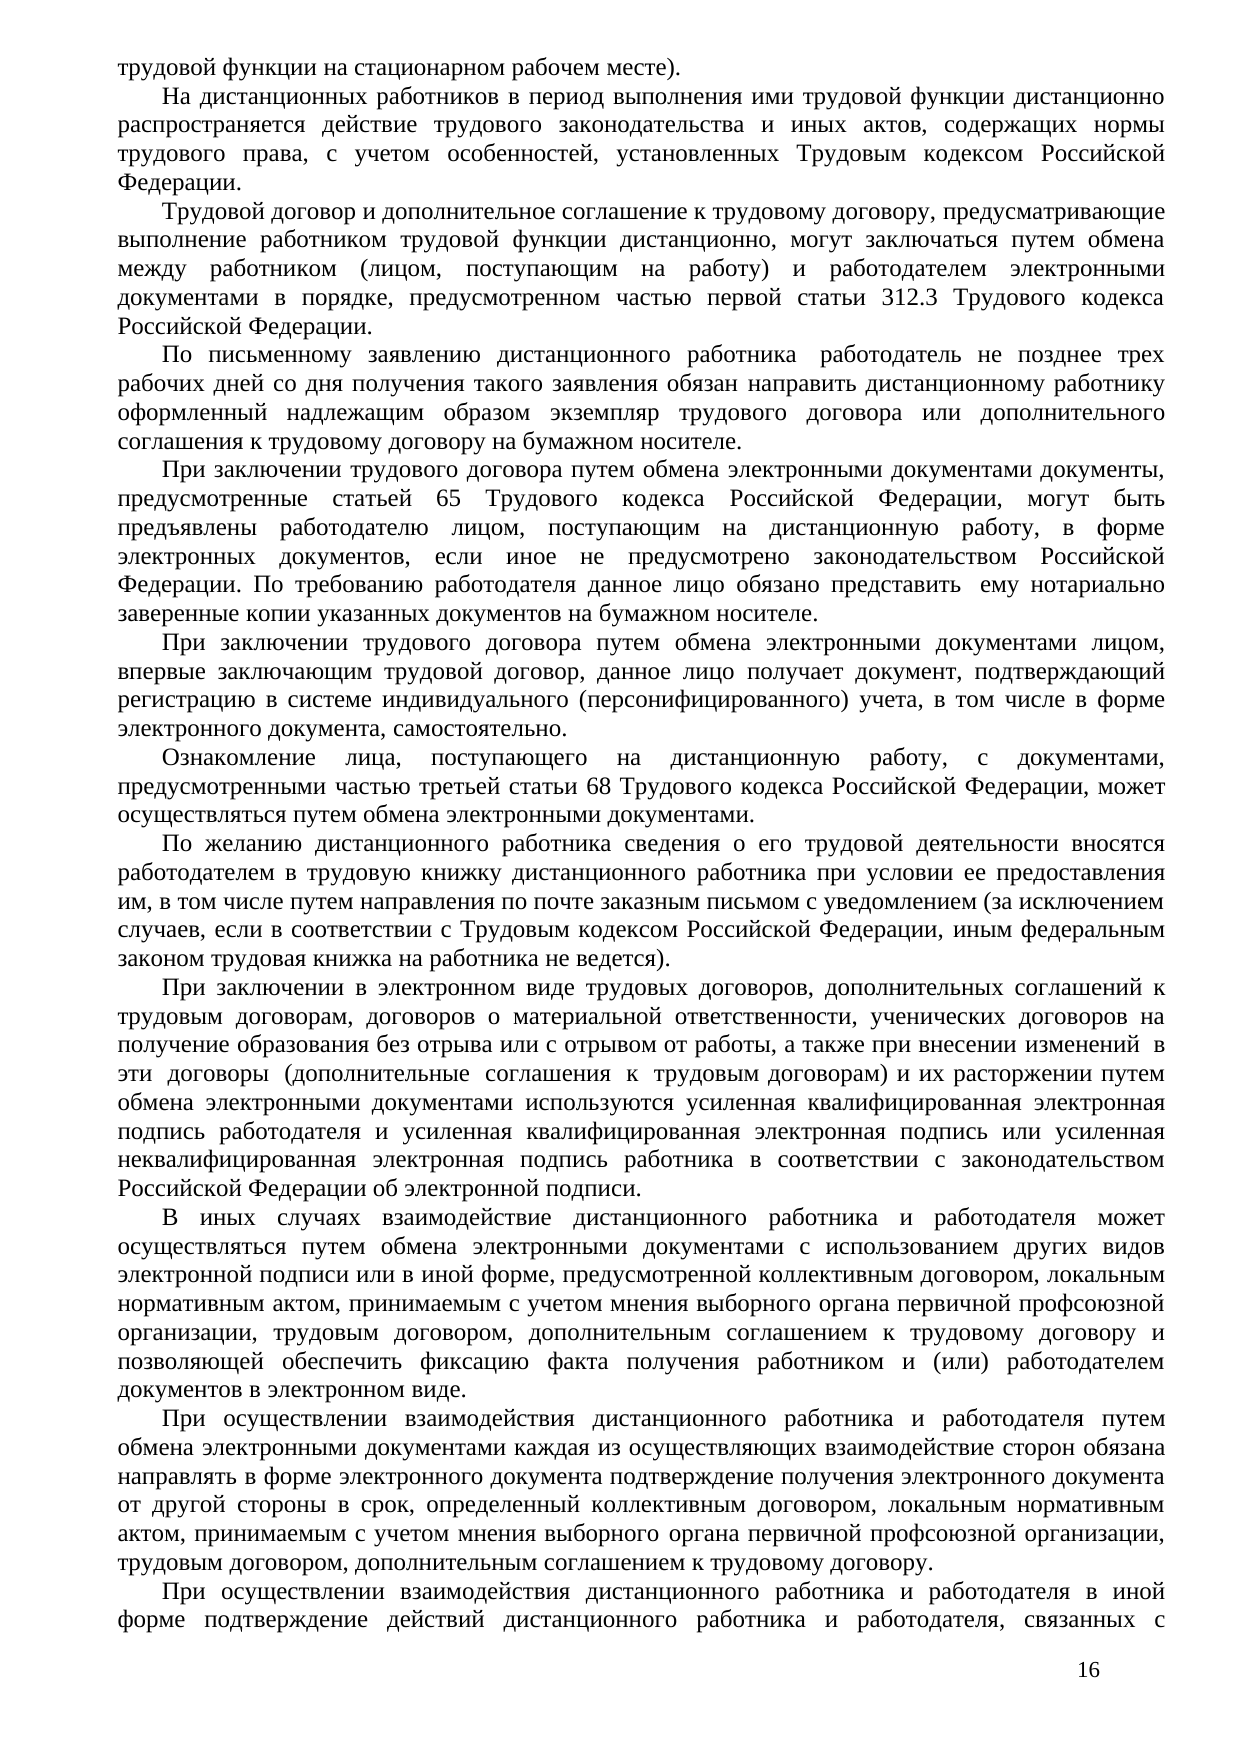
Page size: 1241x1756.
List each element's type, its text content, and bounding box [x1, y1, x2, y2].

text В иных случаях взаимодействие дистанционного работника и работодателя может осуществляться путем обмена электронными документами с использованием других видов электронной подписи или в иной форме, предусмотренной коллективным договором, локальным нормативным актом, принимаемым с учетом мнения выборного органа первичной профсоюзной организации, трудовым договором, дополнительным соглашением к трудовому договору и позволяющей обеспечить фиксацию факта получения работником и (или) работодателем документов в электронном виде. [117, 1202, 1165, 1403]
text При заключении трудового договора путем обмена электронными документами документы, предусмотренные статьей 65 Трудового кодекса Российской Федерации, могут быть предъявлены работодателю лицом, поступающим на дистанционную работу, в форме электронных документов, если иное не предусмотрено законодательством Российской Федерации. По требованию работодателя данное лицо обязано представить ему нотариально заверенные копии указанных документов на бумажном носителе. [117, 454, 1165, 627]
text При осуществлении взаимодействия дистанционного работника и работодателя путем обмена электронными документами каждая из осуществляющих взаимодействие сторон обязана направлять в форме электронного документа подтверждение получения электронного документа от другой стороны в срок, определенный коллективным договором, локальным нормативным актом, принимаемым с учетом мнения выборного органа первичной профсоюзной организации, трудовым договором, дополнительным соглашением к трудовому договору. [117, 1403, 1165, 1576]
text При заключении трудового договора путем обмена электронными документами лицом, впервые заключающим трудовой договор, данное лицо получает документ, подтверждающий регистрацию в системе индивидуального (персонифицированного) учета, в том числе в форме электронного документа, самостоятельно. [117, 627, 1165, 742]
text По письменному заявлению дистанционного работника работодатель не позднее трех рабочих дней со дня получения такого заявления обязан направить дистанционному работнику оформленный надлежащим образом экземпляр трудового договора или дополнительного соглашения к трудовому договору на бумажном носителе. [117, 339, 1165, 454]
text Ознакомление лица, поступающего на дистанционную работу, с документами, предусмотренными частью третьей статьи 68 Трудового кодекса Российской Федерации, может осуществляться путем обмена электронными документами. [117, 742, 1165, 828]
text На дистанционных работников в период выполнения ими трудовой функции дистанционно распространяется действие трудового законодательства и иных актов, содержащих нормы трудового права, с учетом особенностей, установленных Трудовым кодексом Российской Федерации. [117, 81, 1165, 196]
text По желанию дистанционного работника сведения о его трудовой деятельности вносятся работодателем в трудовую книжку дистанционного работника при условии ее предоставления им, в том числе путем направления по почте заказным письмом с уведомлением (за исключением случаев, если в соответствии с Трудовым кодексом Российской Федерации, иным федеральным законом трудовая книжка на работника не ведется). [117, 828, 1165, 972]
text При заключении в электронном виде трудовых договоров, дополнительных соглашений к трудовым договорам, договоров о материальной ответственности, ученических договоров на получение образования без отрыва или с отрывом от работы, а также при внесении изменений в эти договоры (дополнительные соглашения к трудовым договорам) и их расторжении путем обмена электронными документами используются усиленная квалифицированная электронная подпись работодателя и усиленная квалифицированная электронная подпись или усиленная неквалифицированная электронная подпись работника в соответствии с законодательством Российской Федерации об электронной подписи. [117, 972, 1165, 1202]
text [117, 52, 1165, 81]
text Трудовой договор и дополнительное соглашение к трудовому договору, предусматривающие выполнение работником трудовой функции дистанционно, могут заключаться путем обмена между работником (лицом, поступающим на работу) и работодателем электронными документами в порядке, предусмотренном частью первой статьи 312.3 Трудового кодекса Российской Федерации. [117, 196, 1165, 339]
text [117, 1576, 1165, 1633]
